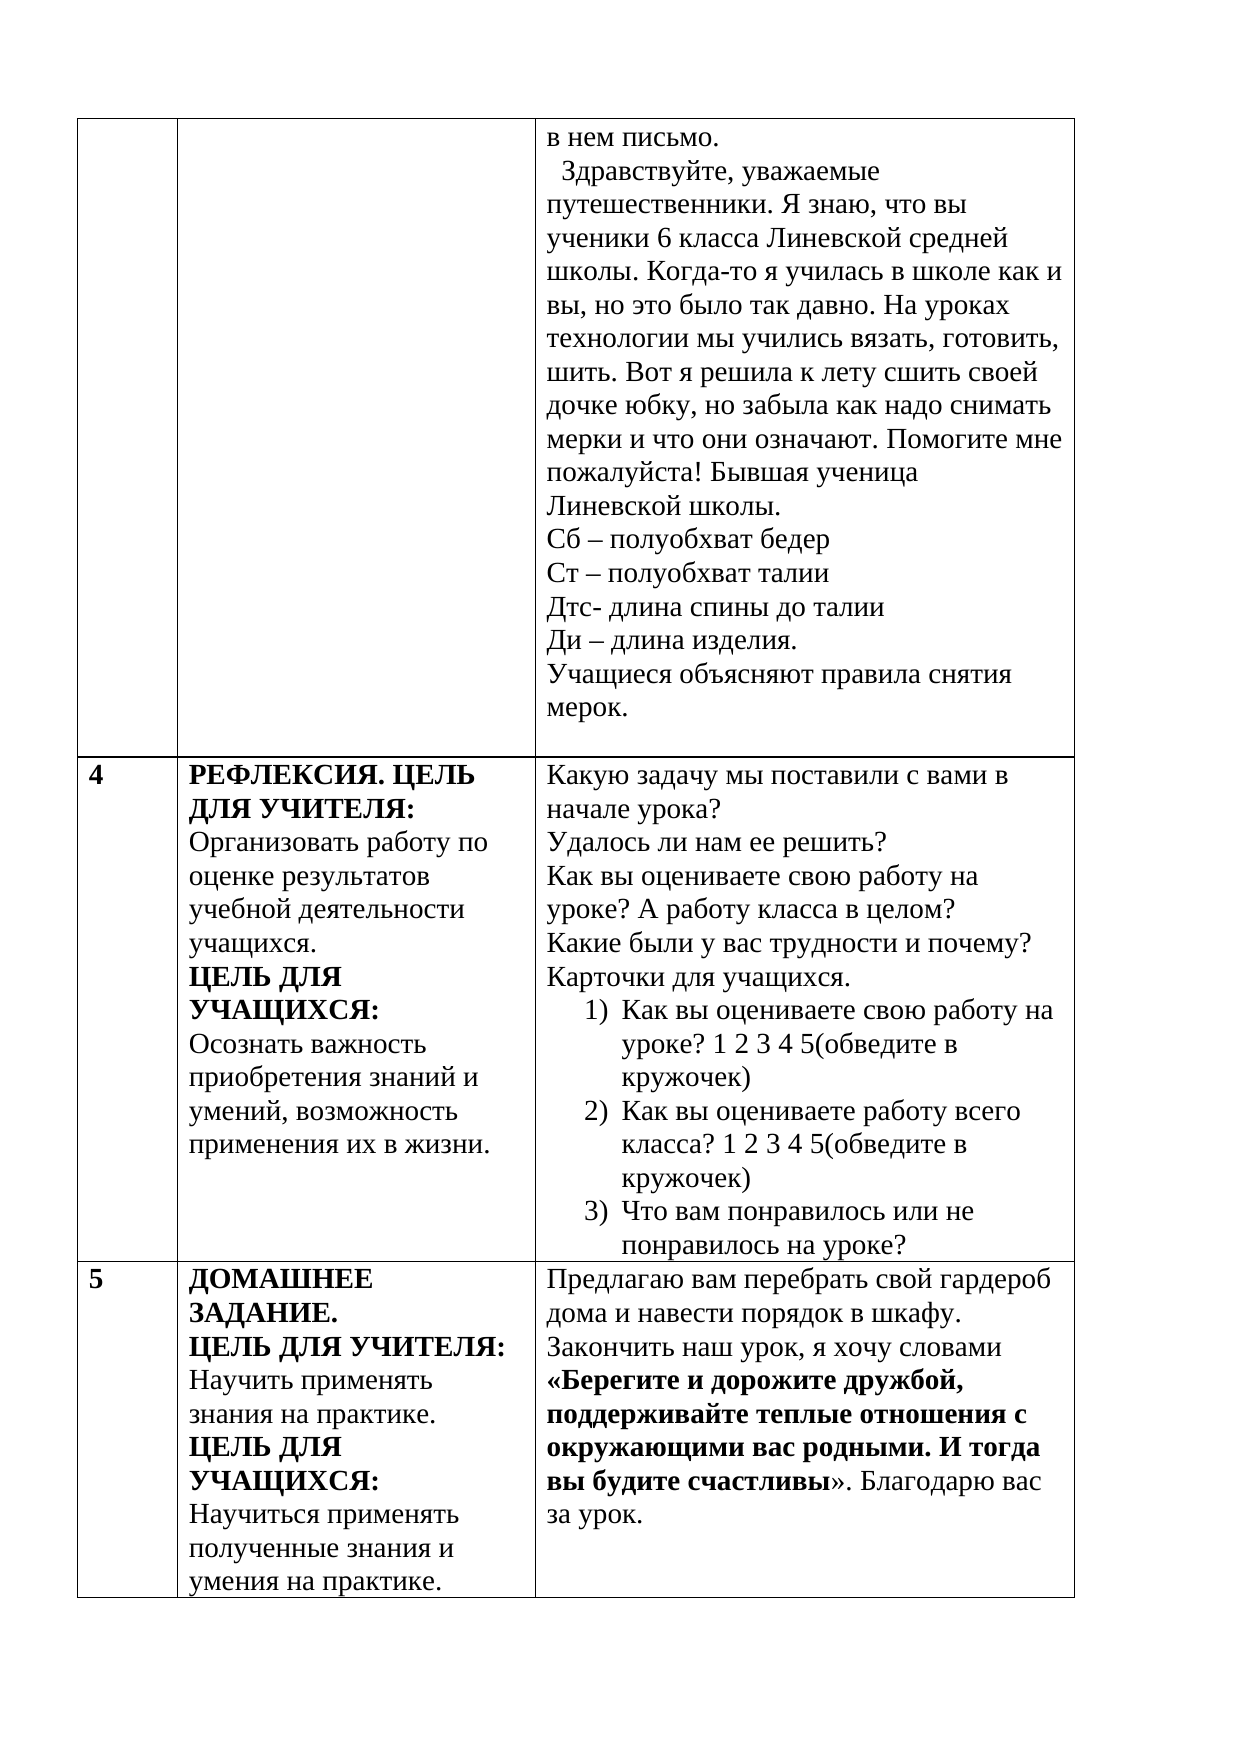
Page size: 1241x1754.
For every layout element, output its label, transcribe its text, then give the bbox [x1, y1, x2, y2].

table_cell 4 [78, 758, 177, 1261]
table_cell 3 [78, 119, 177, 756]
table_cell Предлагаю вам перебрать свой гардероб дома и навести порядок в шкафу. Закончить наш урок, я хочу словами «Берегите и дорожите дружбой, поддерживайте теплые отношения с окружающими вас родными. И тогда вы будите счастливы». Благодарю вас за урок. [536, 1262, 1074, 1597]
table_cell 5 [78, 1262, 177, 1597]
table_cell ДОМАШНЕЕ ЗАДАНИЕ. ЦЕЛЬ ДЛЯ УЧИТЕЛЯ: Научить применять знания на практике. ЦЕЛЬ ДЛЯ УЧАЩИХСЯ: Научиться применять полученные знания и умения на практике. [178, 1262, 535, 1597]
table_cell Какую задачу мы поставили с вами в начале урока? Удалось ли нам ее решить? Как вы оцениваете свою работу на уроке? А работу класса в целом? Какие были у вас трудности и почему? Карточки для учащихся. Как вы оцениваете свою работу на уроке? 1 2 3 4 5(обведите в кружочек) Как вы оцениваете работу всего класса? 1 2 3 4 5(обведите в кружочек) Что вам понравилось или не понравилось на уроке? [536, 758, 1074, 1261]
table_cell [536, 119, 1074, 756]
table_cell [178, 119, 535, 756]
table_cell РЕФЛЕКСИЯ. ЦЕЛЬ ДЛЯ УЧИТЕЛЯ: Организовать работу по оценке результатов учебной деятельности учащихся. ЦЕЛЬ ДЛЯ УЧАЩИХСЯ: Осознать важность приобретения знаний и умений, возможность применения их в жизни. [178, 758, 535, 1261]
